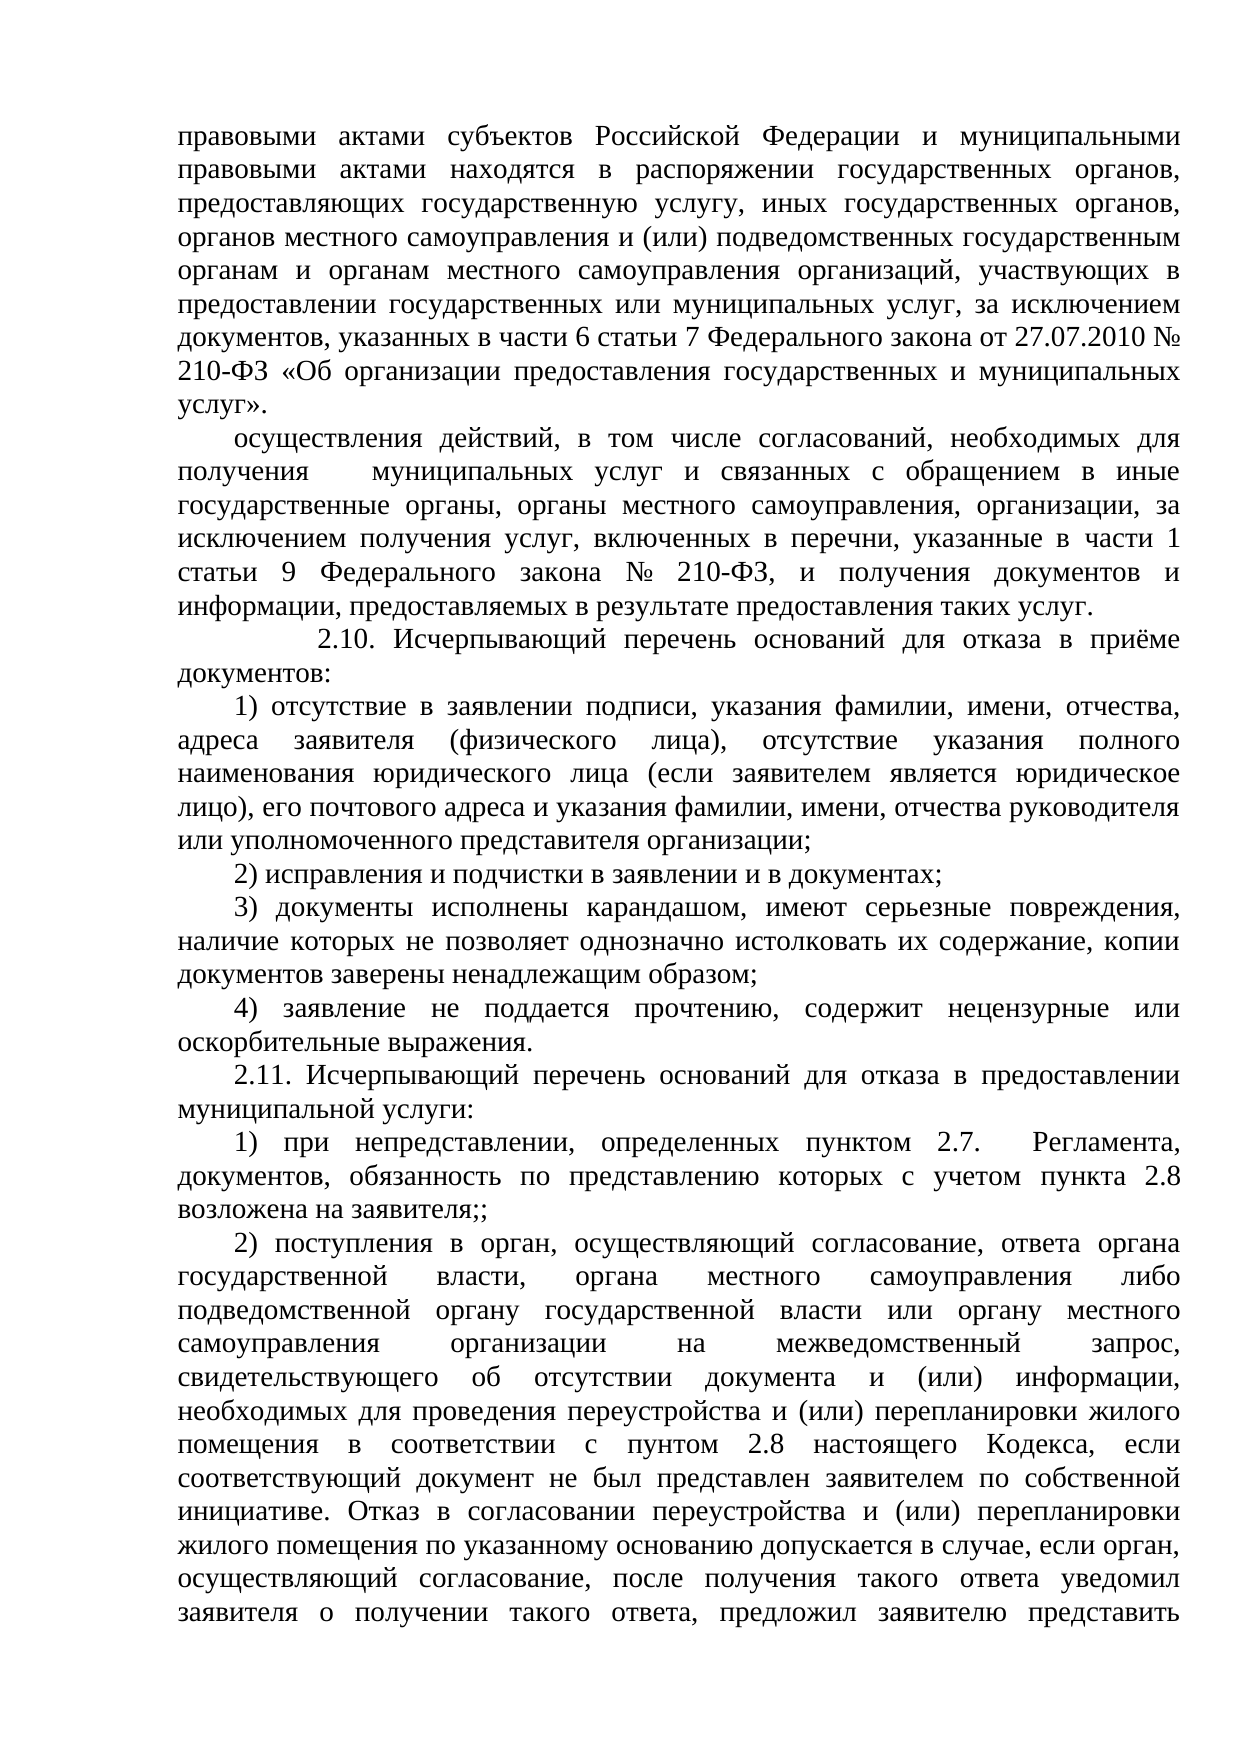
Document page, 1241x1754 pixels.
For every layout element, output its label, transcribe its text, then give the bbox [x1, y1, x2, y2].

text 1) при непредставлении, определенных пунктом 2.7. Регламента, документов, обязанность по представлению которых с учетом пункта 2.8 возложена на заявителя;; [177, 1124, 1181, 1225]
text 1) отсутствие в заявлении подписи, указания фамилии, имени, отчества, адреса заявителя (физического лица), отсутствие указания полного наименования юридического лица (если заявителем является юридическое лицо), его почтового адреса и указания фамилии, имени, отчества руководителя или уполномоченного представителя организации; [177, 688, 1181, 856]
text осуществления действий, в том числе согласований, необходимых для получения муниципальных услуг и связанных с обращением в иные государственные органы, органы местного самоуправления, организации, за исключением получения услуг, включенных в перечни, указанные в части 1 статьи 9 Федерального закона № 210-ФЗ, и получения документов и информации, предоставляемых в результате предоставления таких услуг. [177, 420, 1181, 621]
text 2.11. Исчерпывающий перечень оснований для отказа в предоставлении муниципальной услуги: [177, 1057, 1181, 1124]
text 3) документы исполнены карандашом, имеют серьезные повреждения, наличие которых не позволяет однозначно истолковать их содержание, копии документов заверены ненадлежащим образом; [177, 889, 1181, 990]
text 2) исправления и подчистки в заявлении и в документах; [177, 856, 1181, 889]
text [177, 1225, 1181, 1627]
text 2.10. Исчерпывающий перечень оснований для отказа в приёме документов: [177, 621, 1181, 688]
text 4) заявление не поддается прочтению, содержит нецензурные или оскорбительные выражения. [177, 990, 1181, 1057]
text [177, 118, 1181, 420]
